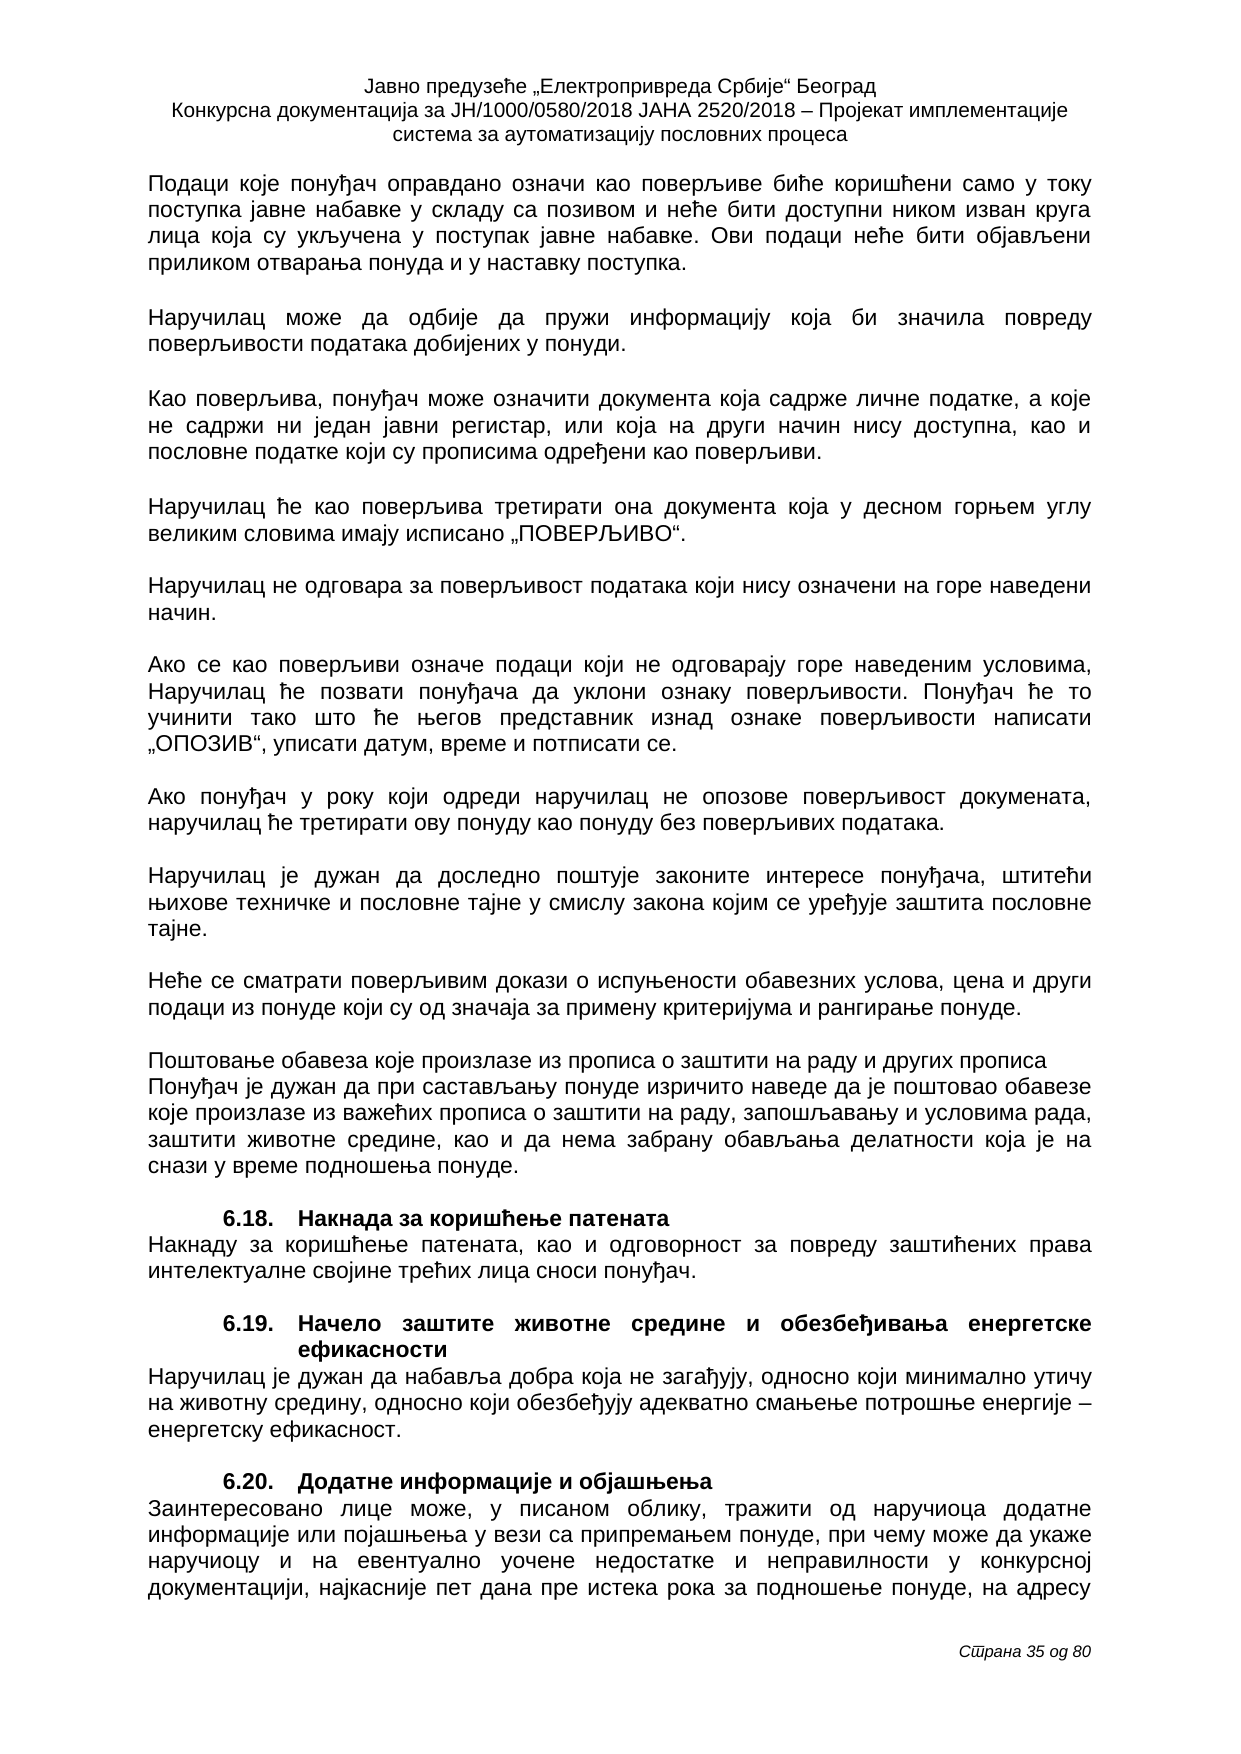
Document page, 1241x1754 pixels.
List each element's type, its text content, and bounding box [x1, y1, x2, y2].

text Понуђач је дужан да при састављању понуде изричито наведе да је поштовао обавезе које произлазе из важећих прописа о заштити на раду, запошљавању и условима рада, заштити животне средине, као и да нема забрану обављања делатности која је на снази у време подношења понуде. [148, 1073, 1092, 1178]
text Подаци које понуђач оправдано означи као поверљиве биће коришћени само у току поступка јавне набавке у складу са позивом и неће бити доступни ником изван круга лица која су укључена у поступак јавне набавке. Ови подаци неће бити објављени приликом отварања понуда и у наставку поступка. [148, 170, 1092, 275]
text Ако се као поверљиви означе подаци који не одговарају горе наведеним условима, Наручилац ће позвати понуђача да уклони ознаку поверљивости. Понуђач ће то учинити тако што ће његов представник изнад ознаке поверљивости написати „ОПОЗИВ“, уписати датум, време и потписати се. [148, 651, 1092, 757]
text Наручилац је дужан да набавља добра која не загађују, односно који минимално утичу на животну средину, односно који обезбеђују адекватно смањење потрошње енергије – енергетску ефикасност. [148, 1363, 1092, 1442]
text Ако понуђач у року који одреди наручилац не опозове поверљивост докумената, наручилац ће третирати ову понуду као понуду без поверљивих података. [148, 783, 1092, 836]
text Поштовање обавеза које произлазе из прописа о заштити на раду и других прописа [148, 1047, 1092, 1073]
text Неће се сматрати поверљивим докази о испуњености обавезних услова, цена и други подаци из понуде који су од значаја за примену критеријума и рангирање понуде. [148, 967, 1092, 1020]
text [148, 1494, 1092, 1600]
text Као поверљива, понуђач може означити документа која садрже личне податке, а које не садржи ни један јавни регистар, или која на други начин нису доступна, као и пословне податке који су прописима одређени као поверљиви. [148, 385, 1092, 464]
subtitle Начело заштите животне средине и обезбеђивања енергетске ефикасности [223, 1310, 1092, 1363]
text Накнаду за коришћење патената, као и одговорност за повреду заштићених права интелектуалне својине трећих лица сноси понуђач. [148, 1231, 1092, 1284]
text Наручилац је дужан да доследно поштује законите интересе понуђача, штитећи њихове техничке и пословне тајне у смислу закона којим се уређује заштита пословне тајне. [148, 862, 1092, 941]
text Наручилац не одговара за поверљивост података који нису означени на горе наведени начин. [148, 572, 1092, 625]
text Наручилац ће као поверљива третирати она документа која у десном горњем углу великим словима имају исписано „ПОВЕРЉИВО“. [148, 493, 1092, 546]
subtitle Додатне информације и објашњења [223, 1468, 1092, 1494]
text Наручилац може да одбије да пружи информацију која би значила повреду поверљивости података добијених у понуди. [148, 304, 1092, 357]
subtitle Накнада за коришћење патената [223, 1205, 1092, 1231]
